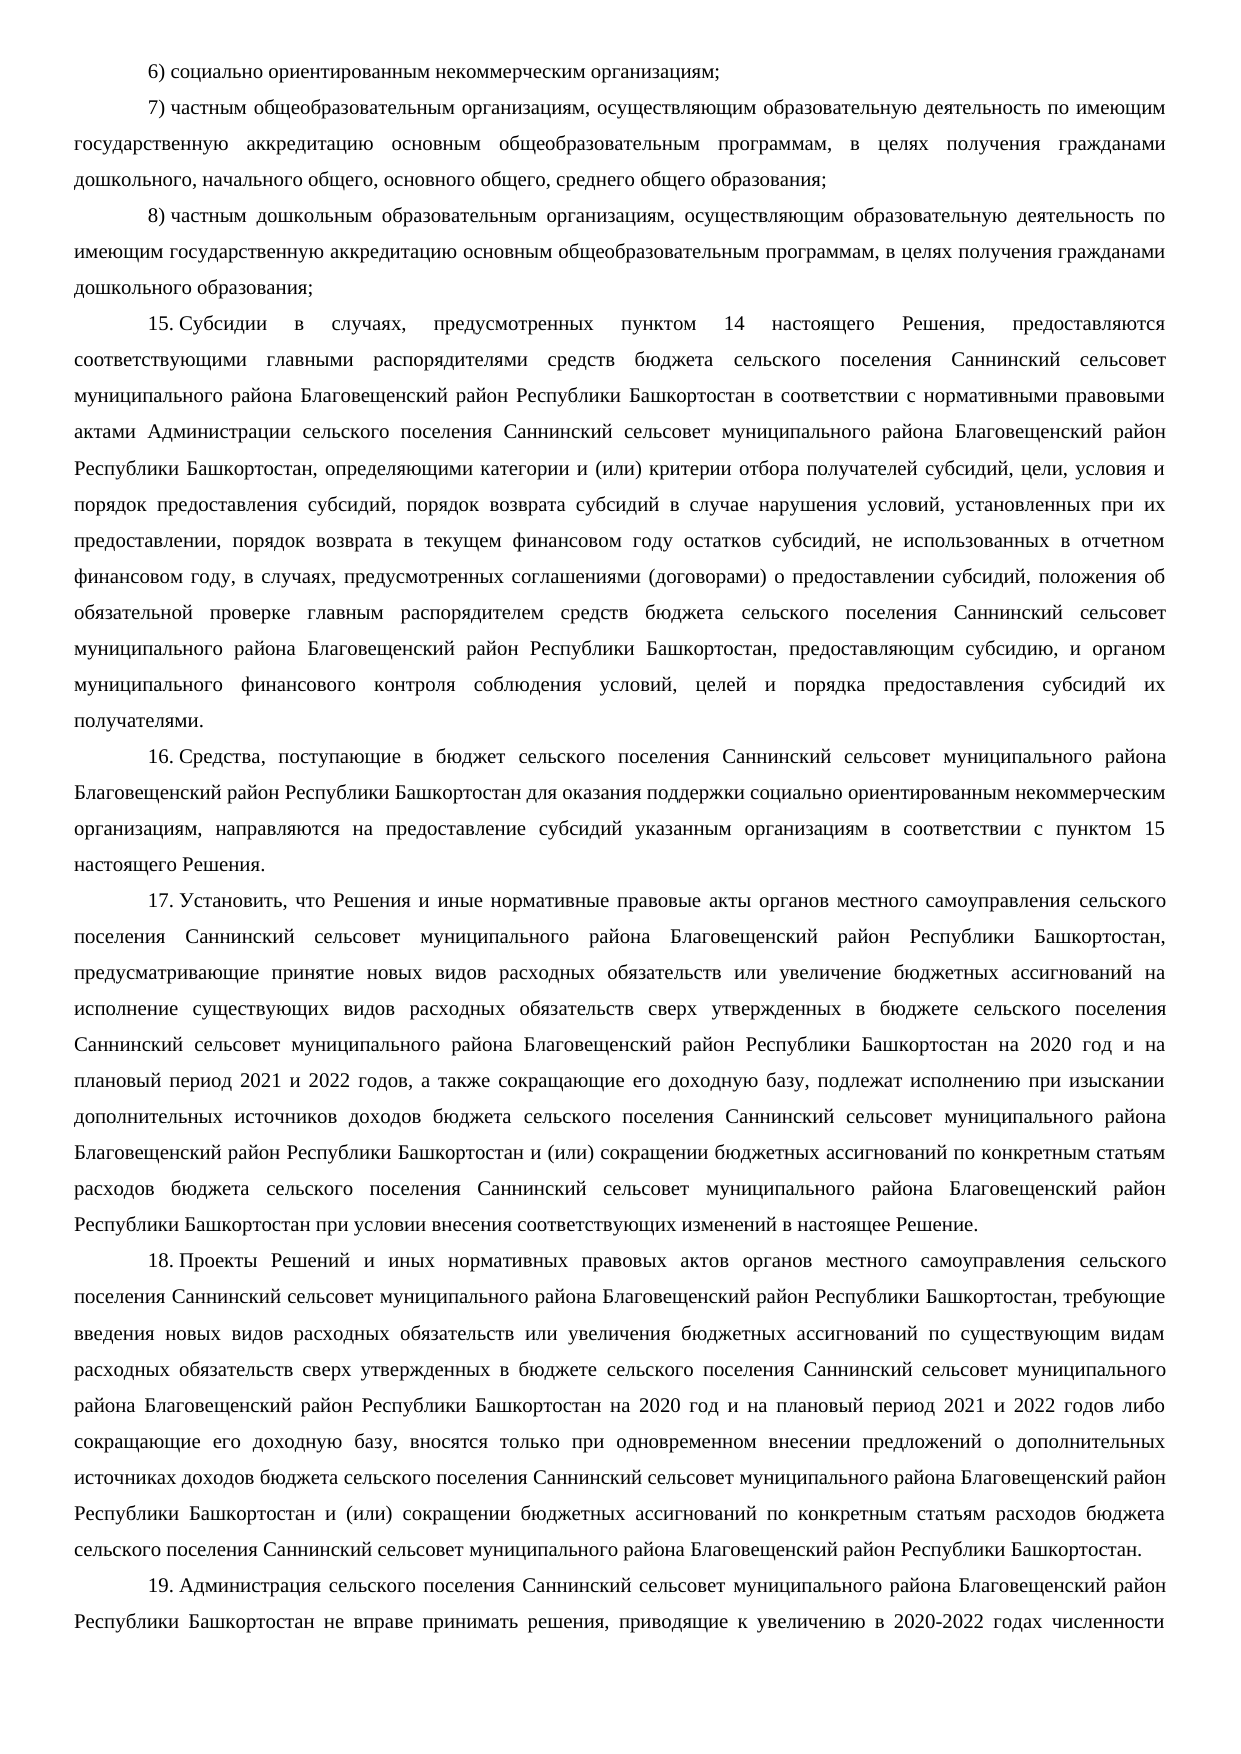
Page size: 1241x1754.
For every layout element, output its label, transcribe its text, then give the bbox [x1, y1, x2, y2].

text 15. Субсидии в случаях, предусмотренных пунктом 14 настоящего Решения, предоставляются соответствующими главными распорядителями средств бюджета сельского поселения Саннинский сельсовет муниципального района Благовещенский район Республики Башкортостан в соответствии с нормативными правовыми актами Администрации сельского поселения Саннинский сельсовет муниципального района Благовещенский район Республики Башкортостан, определяющими категории и (или) критерии отбора получателей субсидий, цели, условия и порядок предоставления субсидий, порядок возврата субсидий в случае нарушения условий, установленных при их предоставлении, порядок возврата в текущем финансовом году остатков субсидий, не использованных в отчетном финансовом году, в случаях, предусмотренных соглашениями (договорами) о предоставлении субсидий, положения об обязательной проверке главным распорядителем средств бюджета сельского поселения Саннинский сельсовет муниципального района Благовещенский район Республики Башкортостан, предоставляющим субсидию, и органом муниципального финансового контроля соблюдения условий, целей и порядка предоставления субсидий их получателями. [74, 311, 1166, 732]
text 6) социально ориентированным некоммерческим организациям; [74, 59, 1166, 83]
text 16. Средства, поступающие в бюджет сельского поселения Саннинский сельсовет муниципального района Благовещенский район Республики Башкортостан для оказания поддержки социально ориентированным некоммерческим организациям, направляются на предоставление субсидий указанным организациям в соответствии с пунктом 15 настоящего Решения. [74, 744, 1166, 876]
text 8) частным дошкольным образовательным организациям, осуществляющим образовательную деятельность по имеющим государственную аккредитацию основным общеобразовательным программам, в целях получения гражданами дошкольного образования; [74, 203, 1166, 299]
text 18. Проекты Решений и иных нормативных правовых актов органов местного самоуправления сельского поселения Саннинский сельсовет муниципального района Благовещенский район Республики Башкортостан, требующие введения новых видов расходных обязательств или увеличения бюджетных ассигнований по существующим видам расходных обязательств сверх утвержденных в бюджете сельского поселения Саннинский сельсовет муниципального района Благовещенский район Республики Башкортостан на 2020 год и на плановый период 2021 и 2022 годов либо сокращающие его доходную базу, вносятся только при одновременном внесении предложений о дополнительных источниках доходов бюджета сельского поселения Саннинский сельсовет муниципального района Благовещенский район Республики Башкортостан и (или) сокращении бюджетных ассигнований по конкретным статьям расходов бюджета сельского поселения Саннинский сельсовет муниципального района Благовещенский район Республики Башкортостан. [74, 1248, 1166, 1561]
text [74, 1573, 1166, 1633]
text 7) частным общеобразовательным организациям, осуществляющим образовательную деятельность по имеющим государственную аккредитацию основным общеобразовательным программам, в целях получения гражданами дошкольного, начального общего, основного общего, среднего общего образования; [74, 95, 1166, 191]
text 17. Установить, что Решения и иные нормативные правовые акты органов местного самоуправления сельского поселения Саннинский сельсовет муниципального района Благовещенский район Республики Башкортостан, предусматривающие принятие новых видов расходных обязательств или увеличение бюджетных ассигнований на исполнение существующих видов расходных обязательств сверх утвержденных в бюджете сельского поселения Саннинский сельсовет муниципального района Благовещенский район Республики Башкортостан на 2020 год и на плановый период 2021 и 2022 годов, а также сокращающие его доходную базу, подлежат исполнению при изыскании дополнительных источников доходов бюджета сельского поселения Саннинский сельсовет муниципального района Благовещенский район Республики Башкортостан и (или) сокращении бюджетных ассигнований по конкретным статьям расходов бюджета сельского поселения Саннинский сельсовет муниципального района Благовещенский район Республики Башкортостан при условии внесения соответствующих изменений в настоящее Решение. [74, 888, 1166, 1236]
